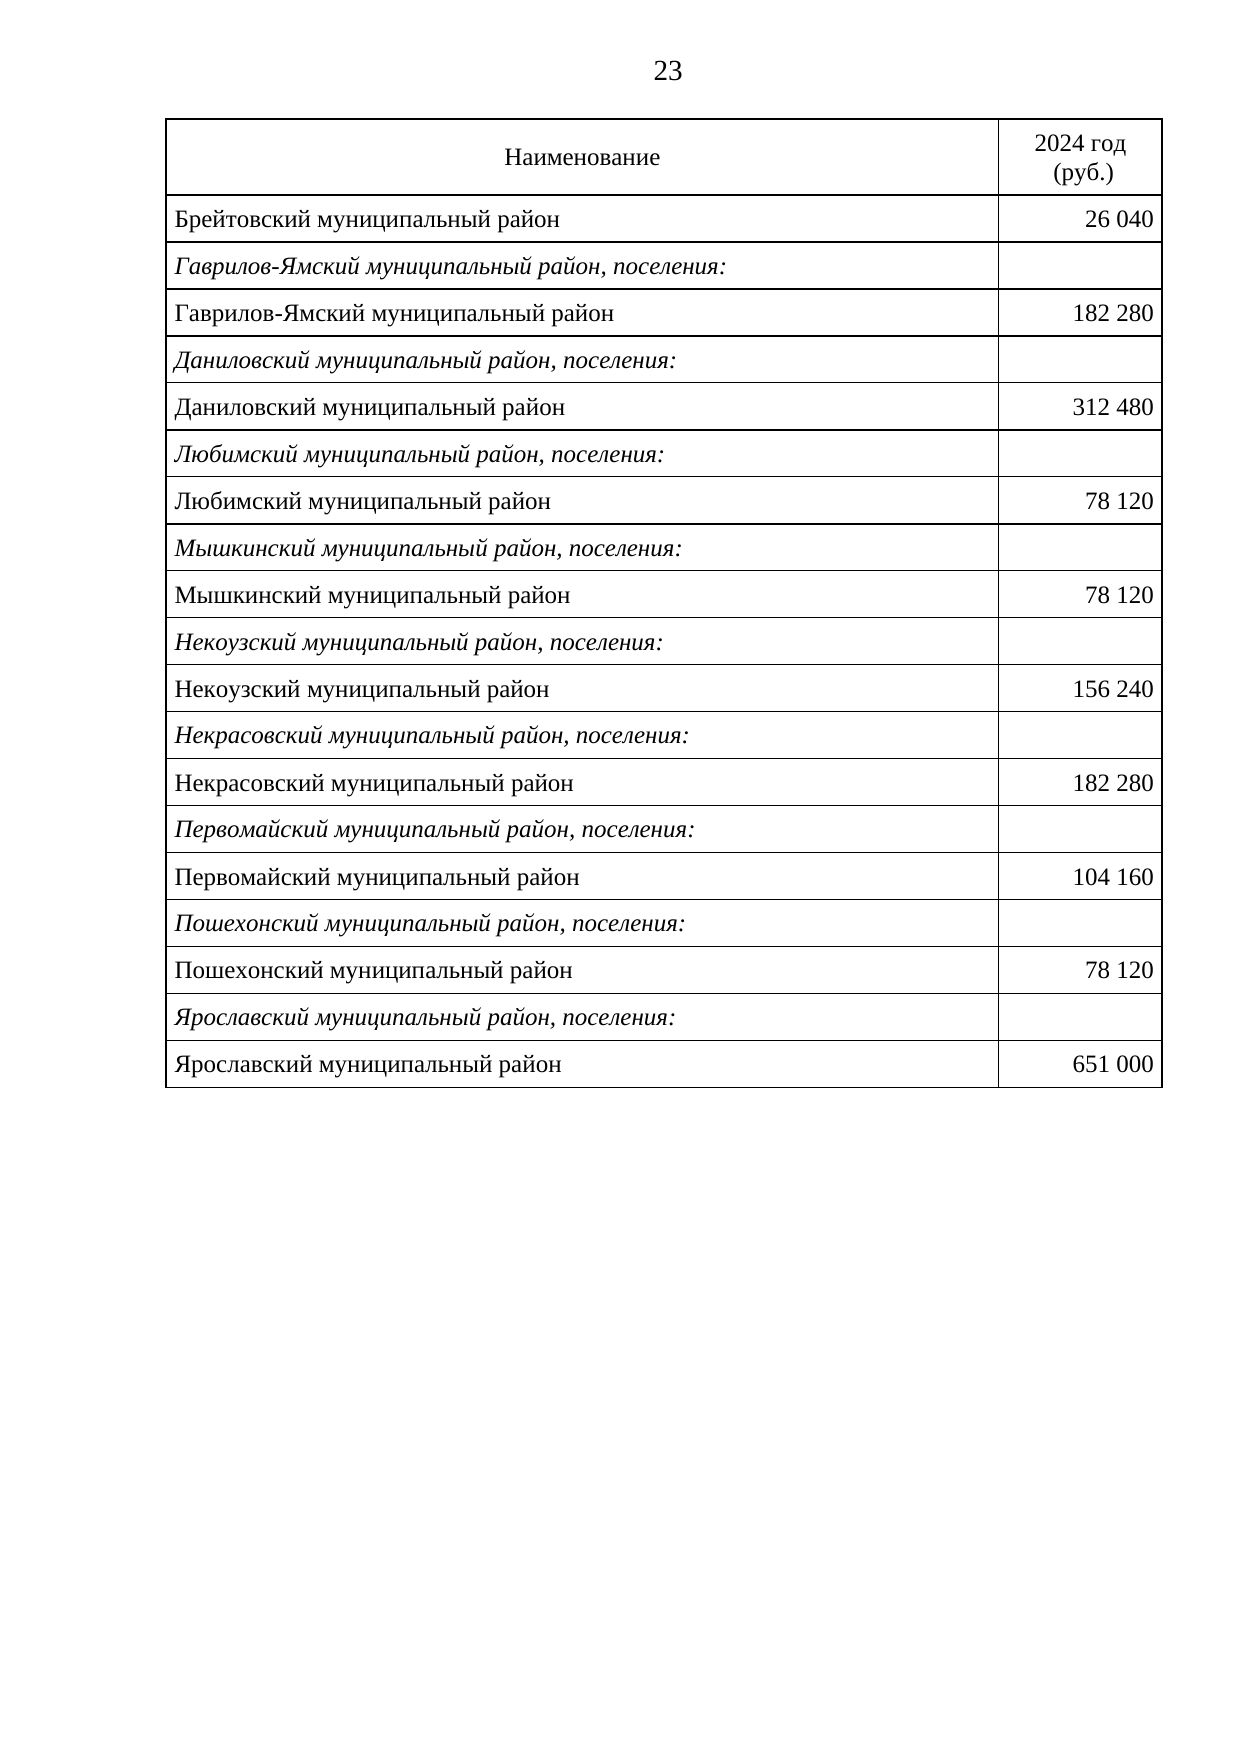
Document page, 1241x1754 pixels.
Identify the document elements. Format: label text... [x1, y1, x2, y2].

table_cell [999, 994, 1161, 1039]
table_cell [999, 712, 1161, 758]
table_cell Некоузский муниципальный район, поселения: [167, 618, 998, 664]
table_cell Ярославский муниципальный район, поселения: [167, 994, 998, 1039]
table_header [999, 120, 1161, 194]
table_cell Пошехонский муниципальный район, поселения: [167, 900, 998, 946]
table_cell 156 240 [999, 665, 1161, 711]
table_cell [999, 806, 1161, 852]
table_cell Некоузский муниципальный район [167, 665, 998, 711]
table_cell Даниловский муниципальный район, поселения: [167, 337, 998, 382]
table_cell Некрасовский муниципальный район [167, 759, 998, 805]
table_cell 182 280 [999, 290, 1161, 335]
table_cell Любимский муниципальный район, поселения: [167, 431, 998, 476]
table_cell Даниловский муниципальный район [167, 383, 998, 429]
table_cell Любимский муниципальный район [167, 477, 998, 523]
table_cell 78 120 [999, 477, 1161, 523]
table_cell 104 160 [999, 853, 1161, 899]
table_cell Гаврилов-Ямский муниципальный район, поселения: [167, 243, 998, 288]
table_cell Мышкинский муниципальный район, поселения: [167, 525, 998, 570]
table_cell [999, 337, 1161, 382]
table_cell [999, 525, 1161, 570]
table_cell Гаврилов-Ямский муниципальный район [167, 290, 998, 335]
table_cell Пошехонский муниципальный район [167, 947, 998, 993]
table_cell 312 480 [999, 383, 1161, 429]
table_cell Мышкинский муниципальный район [167, 571, 998, 617]
table_cell Некрасовский муниципальный район, поселения: [167, 712, 998, 758]
table_cell 26 040 [999, 196, 1161, 241]
table_cell Ярославский муниципальный район [167, 1041, 998, 1087]
table_cell Брейтовский муниципальный район [167, 196, 998, 241]
table_cell [999, 900, 1161, 946]
table_cell Первомайский муниципальный район, поселения: [167, 806, 998, 852]
table_header [167, 120, 998, 194]
table_cell [999, 618, 1161, 664]
table_cell [999, 243, 1161, 288]
table_cell 78 120 [999, 571, 1161, 617]
table_cell 651 000 [999, 1041, 1161, 1087]
table_cell Первомайский муниципальный район [167, 853, 998, 899]
table_cell 182 280 [999, 759, 1161, 805]
table_cell [999, 431, 1161, 476]
table_cell 78 120 [999, 947, 1161, 993]
